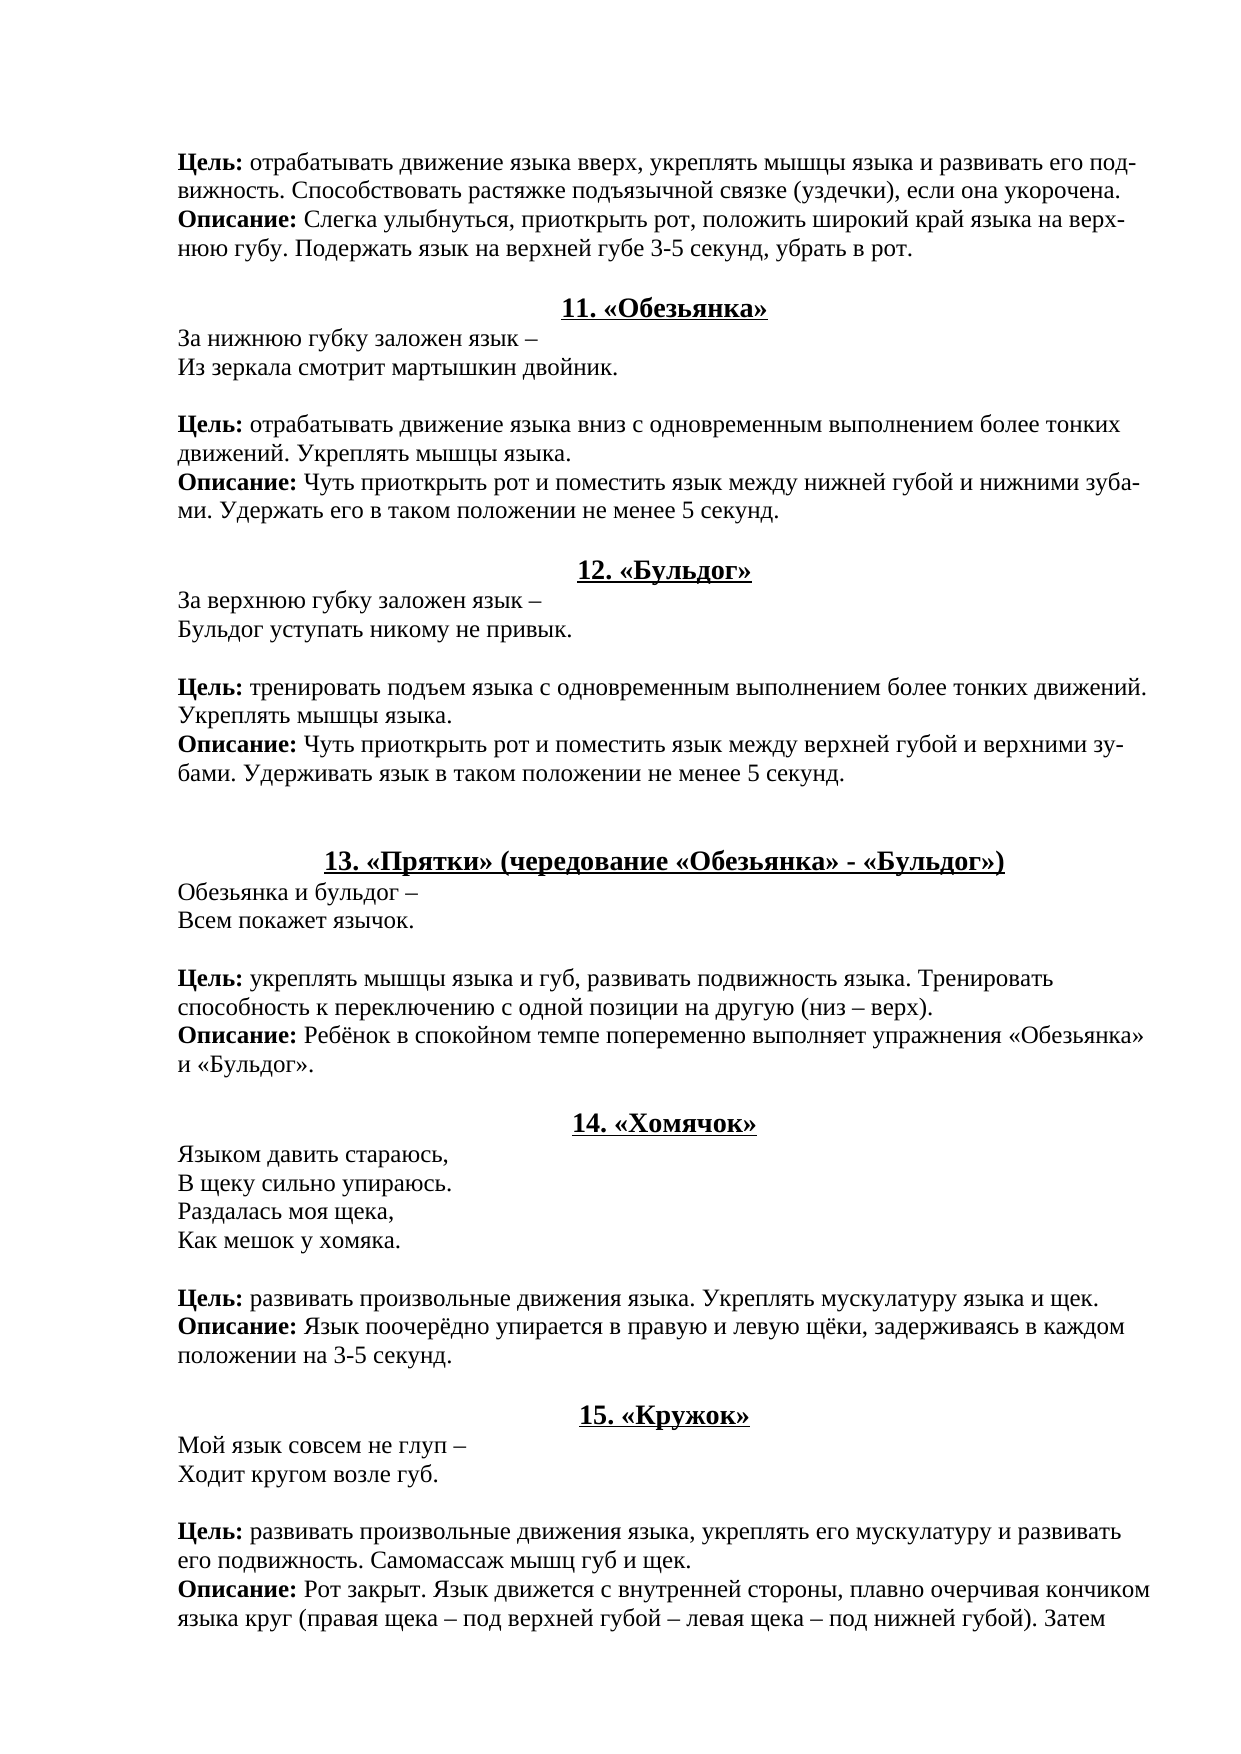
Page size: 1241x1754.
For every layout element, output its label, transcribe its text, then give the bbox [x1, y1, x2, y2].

text Раздалась моя щека, [177, 1196, 1152, 1225]
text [177, 1574, 1152, 1631]
text Цель: тренировать подъем языка с одновременным выполнением более тонких движений. Укреплять мышцы языка. [177, 672, 1152, 729]
text Ходит кругом возле губ. [177, 1459, 1152, 1488]
text Цель: укреплять мышцы языка и губ, развивать подвижность языка. Тренировать способность к переключению с одной позиции на другую (низ – верх). [177, 963, 1152, 1020]
text Мой язык совсем не глуп – [177, 1430, 1152, 1459]
text Бульдог уступать никому не привык. [177, 614, 1152, 643]
text Из зеркала смотрит мартышкин двойник. [177, 352, 1152, 381]
text Описание: Чуть приоткрыть рот и поместить язык между верхней губой и верхними зу-бами. Удерживать язык в таком положении не менее 5 секунд. [177, 729, 1152, 787]
text Языком давить стараюсь, [177, 1139, 1152, 1168]
text Описание: Чуть приоткрыть рот и поместить язык между нижней губой и нижними зуба-ми. Удержать его в таком положении не менее 5 секунд. [177, 467, 1152, 524]
text Цель: развивать произвольные движения языка, укреплять его мускулатуру и развивать его подвижность. Самомассаж мышц губ и щек. [177, 1516, 1152, 1574]
text Описание: Язык поочерёдно упирается в правую и левую щёки, задерживаясь в каждом положении на 3-5 секунд. [177, 1311, 1152, 1369]
text Всем покажет язычок. [177, 905, 1152, 934]
text Описание: Ребёнок в спокойном темпе попеременно выполняет упражнения «Обезьянка» и «Бульдог». [177, 1020, 1152, 1078]
text Цель: отрабатывать движение языка вверх, укреплять мышцы языка и развивать его под-вижность. Способствовать растяжке подъязычной связке (уздечки), если она укорочена. [177, 147, 1152, 204]
text 11. «Обезьянка» [177, 291, 1152, 323]
text 13. «Прятки» (чередование «Обезьянка» - «Бульдог») [177, 844, 1152, 877]
text Описание: Слегка улыбнуться, приоткрыть рот, положить широкий край языка на верх-нюю губу. Подержать язык на верхней губе 3-5 секунд, убрать в рот. [177, 204, 1152, 262]
text За нижнюю губку заложен язык – [177, 323, 1152, 352]
text В щеку сильно упираюсь. [177, 1168, 1152, 1196]
text Как мешок у хомяка. [177, 1225, 1152, 1254]
text 14. «Хомячок» [177, 1107, 1152, 1139]
text Обезьянка и бульдог – [177, 877, 1152, 905]
text 12. «Бульдог» [177, 553, 1152, 585]
text За верхнюю губку заложен язык – [177, 585, 1152, 614]
text Цель: отрабатывать движение языка вниз с одновременным выполнением более тонких движений. Укреплять мышцы языка. [177, 409, 1152, 467]
text 15. «Кружок» [177, 1398, 1152, 1430]
text Цель: развивать произвольные движения языка. Укреплять мускулатуру языка и щек. [177, 1283, 1152, 1311]
